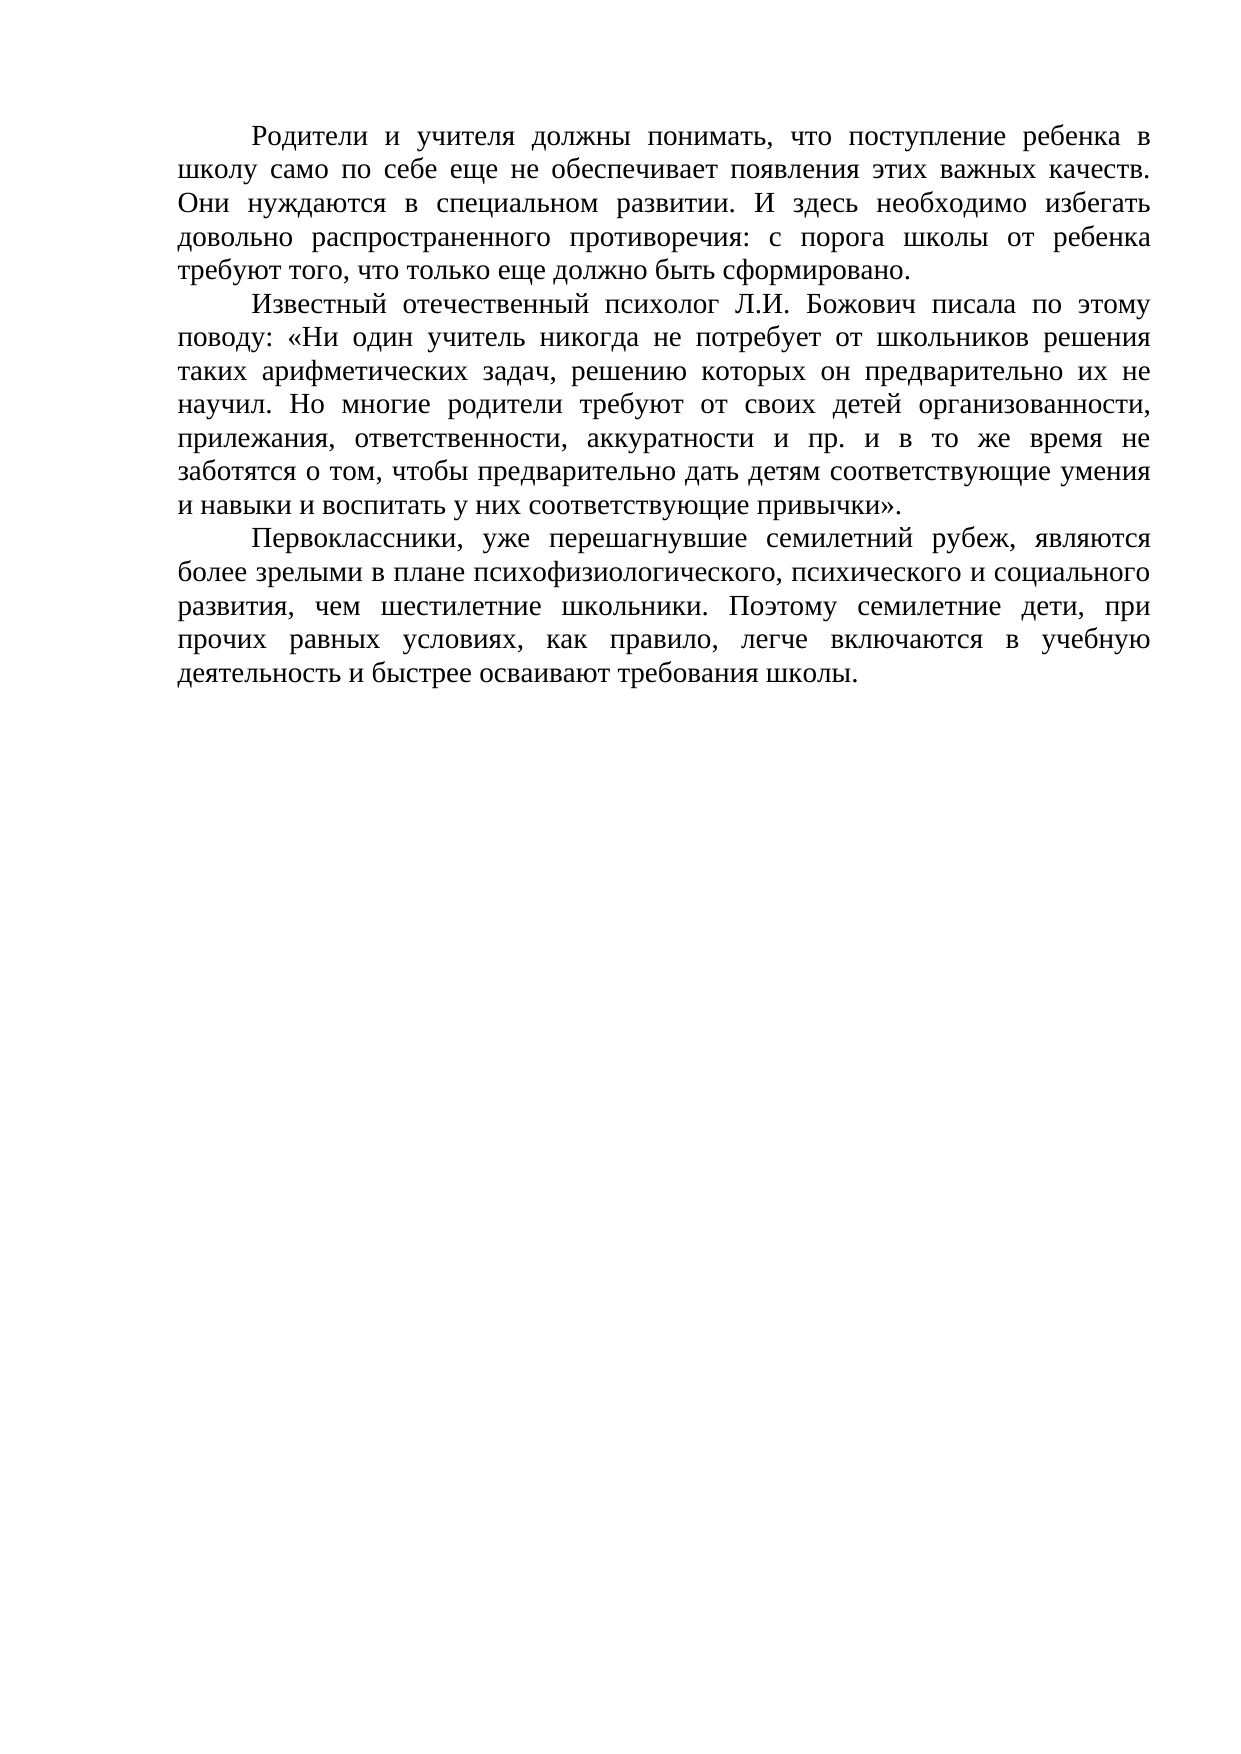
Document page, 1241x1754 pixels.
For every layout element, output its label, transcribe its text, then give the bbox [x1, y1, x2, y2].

text Известный отечественный психолог Л.И. Божович писала по этому поводу: «Ни один учитель никогда не потребует от школьников решения таких арифметических задач, решению которых он предварительно их не научил. Но многие родители требуют от своих детей организованности, прилежания, ответственности, аккуратности и пр. и в то же время не заботятся о том, чтобы предварительно дать детям соответствующие умения и навыки и воспитать у них соответствующие привычки». [177, 286, 1152, 521]
text Родители и учителя должны понимать, что поступление ребенка в школу само по себе еще не обеспечивает появления этих важных качеств. Они нуждаются в специальном развитии. И здесь необходимо избегать довольно распространенного противоречия: с порога школы от ребенка требуют того, что только еще должно быть сформировано. [177, 118, 1152, 286]
text Первоклассники, уже перешагнувшие семилетний рубеж, являются более зрелыми в плане психофизиологического, психического и социального развития, чем шестилетние школьники. Поэтому семилетние дети, при прочих равных условиях, как правило, легче включаются в учебную деятельность и быстрее осваивают требования школы. [177, 521, 1152, 688]
